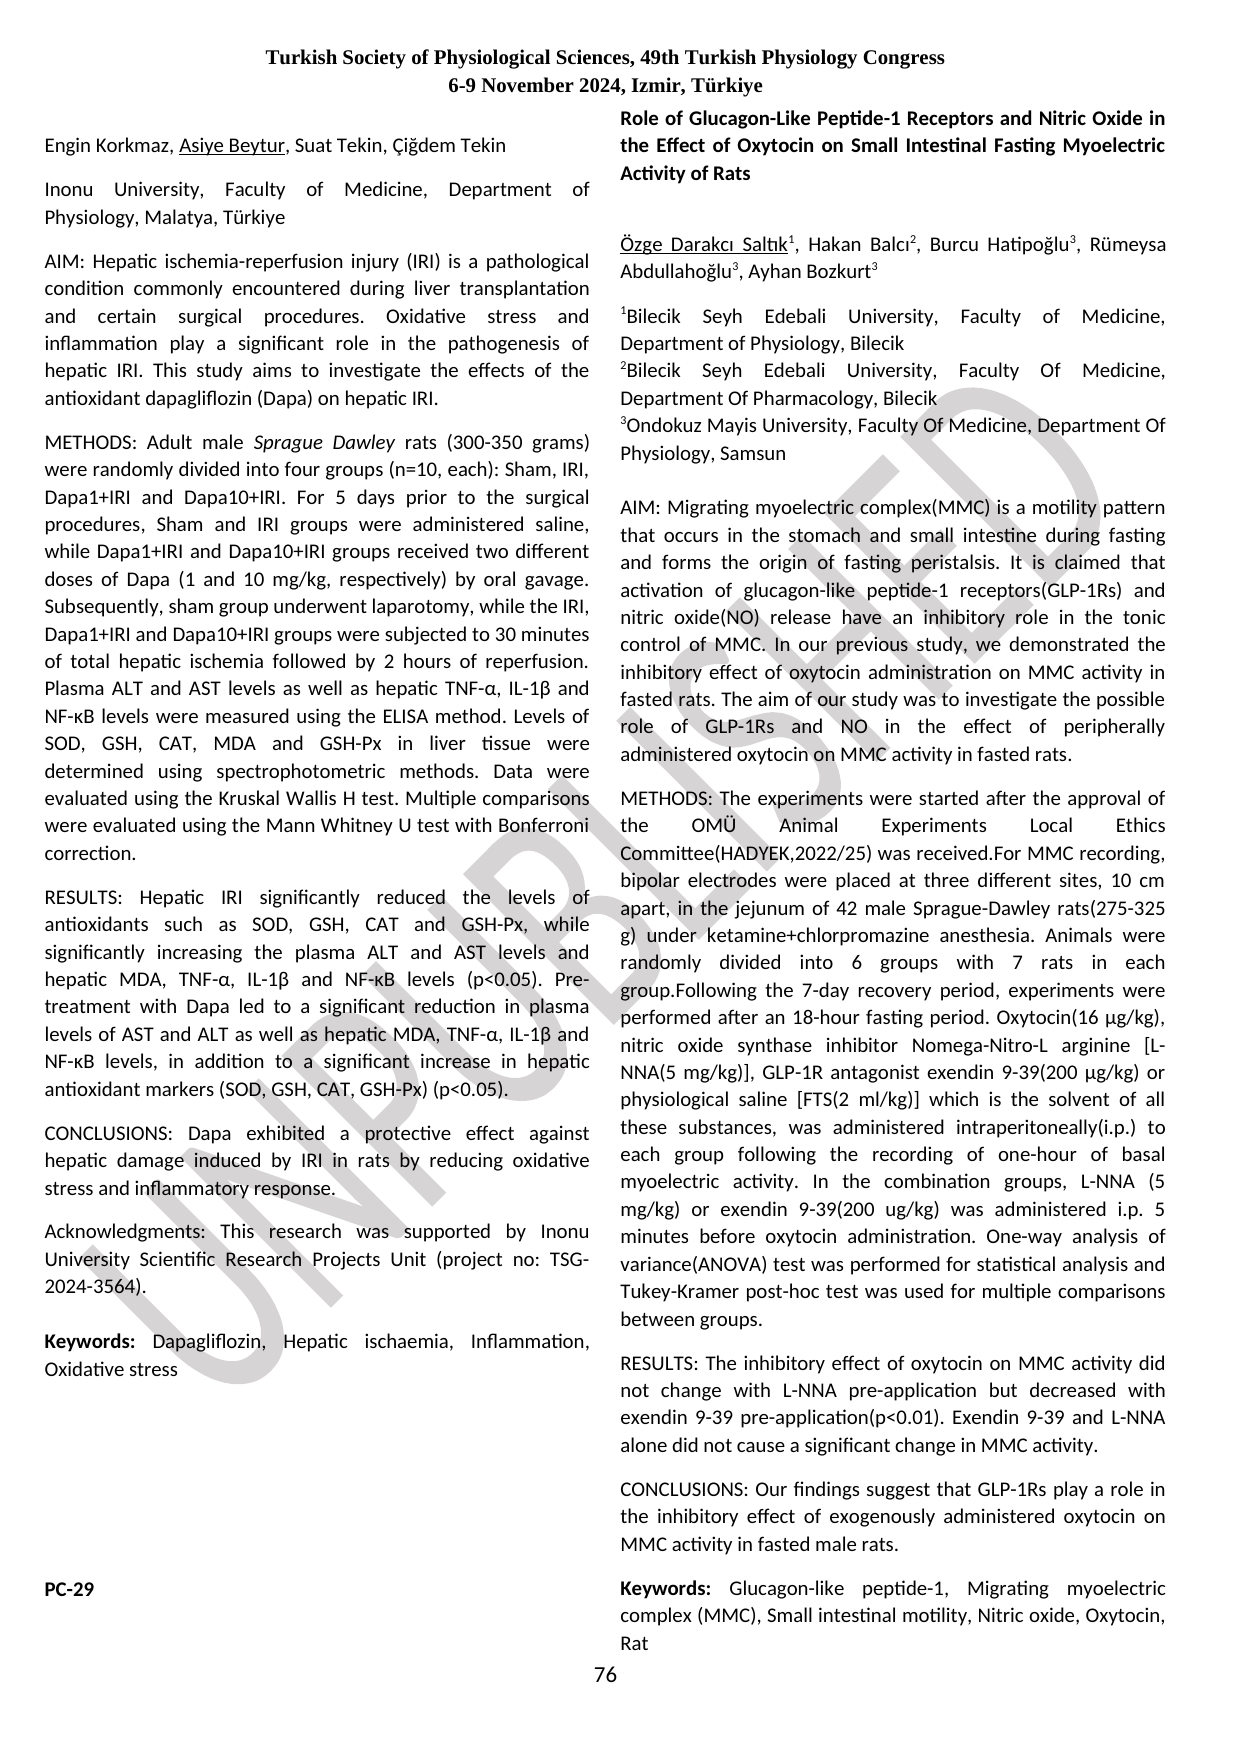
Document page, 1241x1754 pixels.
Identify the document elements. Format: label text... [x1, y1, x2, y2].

text CONCLUSIONS: Dapa exhibited a protective effect against hepatic damage induced by IRI in rats by reducing oxidative stress and inflammatory response. [44, 1120, 590, 1200]
text Acknowledgments: This research was supported by Inonu University Scientific Research Projects Unit (project no: TSG-2024-3564). Keywords: Dapagliflozin, Hepatic ischaemia, Inflammation, Oxidative stress [44, 1219, 590, 1381]
text Inonu University, Faculty of Medicine, Department of Physiology, Malatya, Türkiye [44, 177, 590, 229]
text AIM: Migrating myoelectric complex(MMC) is a motility pattern that occurs in the stomach and small intestine during fasting and forms the origin of fasting peristalsis. It is claimed that activation of glucagon-like peptide-1 receptors(GLP-1Rs) and nitric oxide(NO) release have an inhibitory role in the tonic control of MMC. In our previous study, we demonstrated the inhibitory effect of oxytocin administration on MMC activity in fasted rats. The aim of our study was to investigate the possible role of GLP-1Rs and NO in the effect of peripherally administered oxytocin on MMC activity in fasted rats. [620, 494, 1166, 767]
text Özge Darakcı Saltık1, Hakan Balcı2, Burcu Hatipoğlu3, Rümeysa Abdullahoğlu3, Ayhan Bozkurt3 [620, 204, 1166, 284]
text PC-29 [44, 1576, 590, 1601]
text 1Bilecik Seyh Edebali University, Faculty of Medicine, Department of Physiology, Bilecik [620, 303, 1166, 356]
text METHODS: The experiments were started after the approval of the OMÜ Animal Experiments Local Ethics Committee(HADYEK,2022/25) was received.For MMC recording, bipolar electrodes were placed at three different sites, 10 cm apart, in the jejunum of 42 male Sprague-Dawley rats(275-325 g) under ketamine+chlorpromazine anesthesia. Animals were randomly divided into 6 groups with 7 rats in each group.Following the 7-day recovery period, experiments were performed after an 18-hour fasting period. Oxytocin(16 µg/kg), nitric oxide synthase inhibitor Nomega-Nitro-L arginine [L-NNA(5 mg/kg)], GLP-1R antagonist exendin 9-39(200 µg/kg) or physiological saline [FTS(2 ml/kg)] which is the solvent of all these substances, was administered intraperitoneally(i.p.) to each group following the recording of one-hour of basal myoelectric activity. In the combination groups, L-NNA (5 mg/kg) or exendin 9-39(200 ug/kg) was administered i.p. 5 minutes before oxytocin administration. One-way analysis of variance(ANOVA) test was performed for statistical analysis and Tukey-Kramer post-hoc test was used for multiple comparisons between groups. [620, 785, 1166, 1331]
text 3Ondokuz Mayis University, Faculty Of Medicine, Department Of Physiology, Samsun [620, 412, 1166, 465]
text CONCLUSIONS: Our findings suggest that GLP-1Rs play a role in the inhibitory effect of exogenously administered oxytocin on MMC activity in fasted male rats. [620, 1476, 1166, 1556]
text Keywords: Glucagon-like peptide-1, Migrating myoelectric complex (MMC), Small intestinal motility, Nitric oxide, Oxytocin, Rat [620, 1575, 1166, 1655]
text 2Bilecik Seyh Edebali University, Faculty Of Medicine, Department Of Pharmacology, Bilecik [620, 358, 1166, 410]
text RESULTS: The inhibitory effect of oxytocin on MMC activity did not change with L-NNA pre-application but decreased with exendin 9-39 pre-application(p<0.01). Exendin 9-39 and L-NNA alone did not cause a significant change in MMC activity. [620, 1350, 1166, 1457]
text AIM: Hepatic ischemia-reperfusion injury (IRI) is a pathological condition commonly encountered during liver transplantation and certain surgical procedures. Oxidative stress and inflammation play a significant role in the pathogenesis of hepatic IRI. This study aims to investigate the effects of the antioxidant dapagliflozin (Dapa) on hepatic IRI. [44, 248, 590, 410]
text RESULTS: Hepatic IRI significantly reduced the levels of antioxidants such as SOD, GSH, CAT and GSH-Px, while significantly increasing the plasma ALT and AST levels and hepatic MDA, TNF-α, IL-1β and NF-κB levels (p<0.05). Pre-treatment with Dapa led to a significant reduction in plasma levels of AST and ALT as well as hepatic MDA, TNF-α, IL-1β and NF-κB levels, in addition to a significant increase in hepatic antioxidant markers (SOD, GSH, CAT, GSH-Px) (p<0.05). [44, 884, 590, 1101]
text Role of Glucagon-Like Peptide-1 Receptors and Nitric Oxide in the Effect of Oxytocin on Small Intestinal Fasting Myoelectric Activity of Rats [620, 105, 1166, 185]
text Engin Korkmaz, Asiye Beytur, Suat Tekin, Çiğdem Tekin [44, 105, 590, 158]
text METHODS: Adult male Sprague Dawley rats (300-350 grams) were randomly divided into four groups (n=10, each): Sham, IRI, Dapa1+IRI and Dapa10+IRI. For 5 days prior to the surgical procedures, Sham and IRI groups were administered saline, while Dapa1+IRI and Dapa10+IRI groups received two different doses of Dapa (1 and 10 mg/kg, respectively) by oral gavage. Subsequently, sham group underwent laparotomy, while the IRI, Dapa1+IRI and Dapa10+IRI groups were subjected to 30 minutes of total hepatic ischemia followed by 2 hours of reperfusion. Plasma ALT and AST levels as well as hepatic TNF-α, IL-1β and NF-κB levels were measured using the ELISA method. Levels of SOD, GSH, CAT, MDA and GSH-Px in liver tissue were determined using spectrophotometric methods. Data were evaluated using the Kruskal Wallis H test. Multiple comparisons were evaluated using the Mann Whitney U test with Bonferroni correction. [44, 429, 590, 865]
